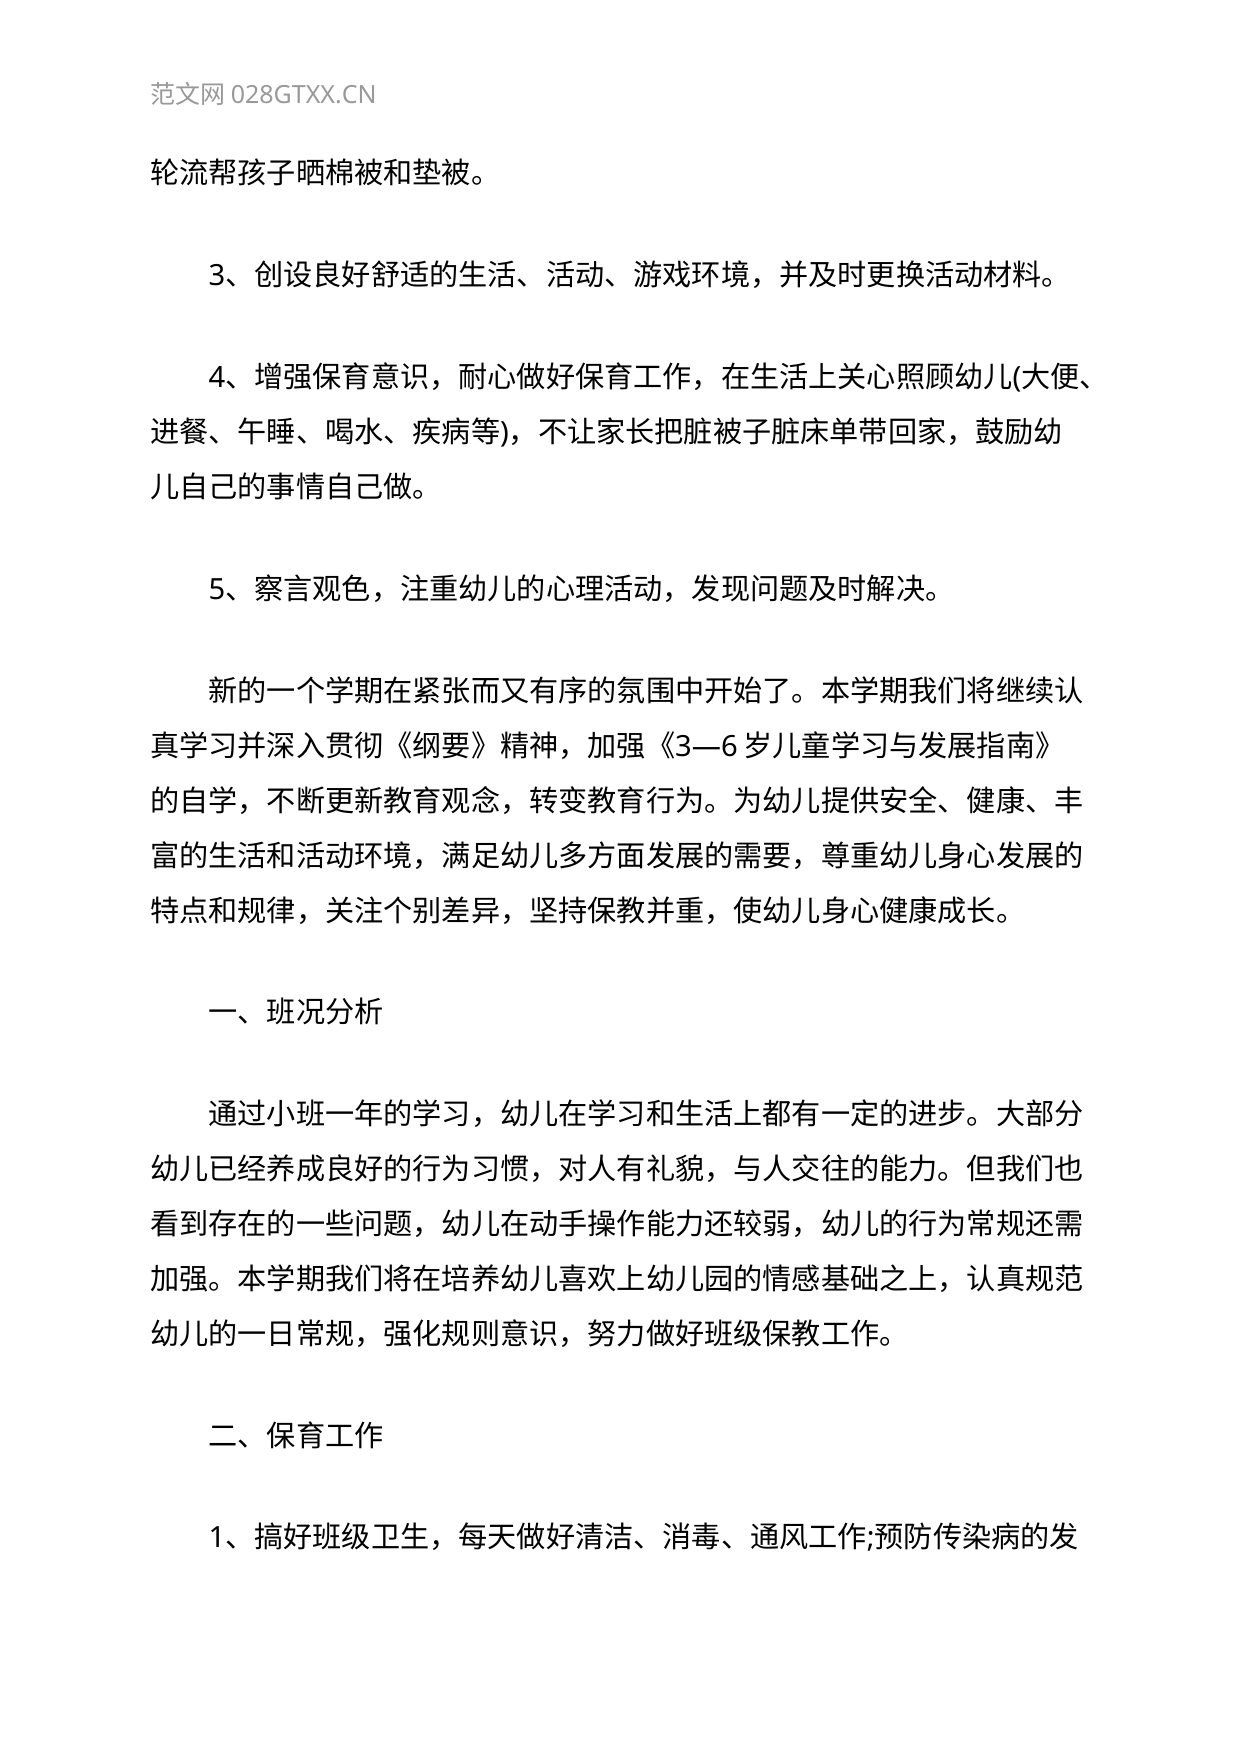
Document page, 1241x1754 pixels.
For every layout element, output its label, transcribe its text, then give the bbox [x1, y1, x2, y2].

text 3、创设良好舒适的生活、活动、游戏环境，并及时更换活动材料。 [150, 252, 1090, 294]
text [150, 1514, 1090, 1556]
text 新的一个学期在紧张而又有序的氛围中开始了。本学期我们将继续认真学习并深入贯彻《纲要》精神，加强《3—6岁儿童学习与发展指南》的自学，不断更新教育观念，转变教育行为。为幼儿提供安全、健康、丰富的生活和活动环境，满足幼儿多方面发展的需要，尊重幼儿身心发展的特点和规律，关注个别差异，坚持保教并重，使幼儿身心健康成长。 [150, 667, 1090, 929]
text 二、保育工作 [150, 1412, 1090, 1454]
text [150, 150, 1090, 192]
text 通过小班一年的学习，幼儿在学习和生活上都有一定的进步。大部分幼儿已经养成良好的行为习惯，对人有礼貌，与人交往的能力。但我们也看到存在的一些问题，幼儿在动手操作能力还较弱，幼儿的行为常规还需加强。本学期我们将在培养幼儿喜欢上幼儿园的情感基础之上，认真规范幼儿的一日常规，强化规则意识，努力做好班级保教工作。 [150, 1091, 1090, 1353]
text 5、察言观色，注重幼儿的心理活动，发现问题及时解决。 [150, 566, 1090, 608]
text 一、班况分析 [150, 989, 1090, 1031]
text 4、增强保育意识，耐心做好保育工作，在生活上关心照顾幼儿(大便、进餐、午睡、喝水、疾病等)，不让家长把脏被子脏床单带回家，鼓励幼儿自己的事情自己做。 [150, 354, 1090, 506]
